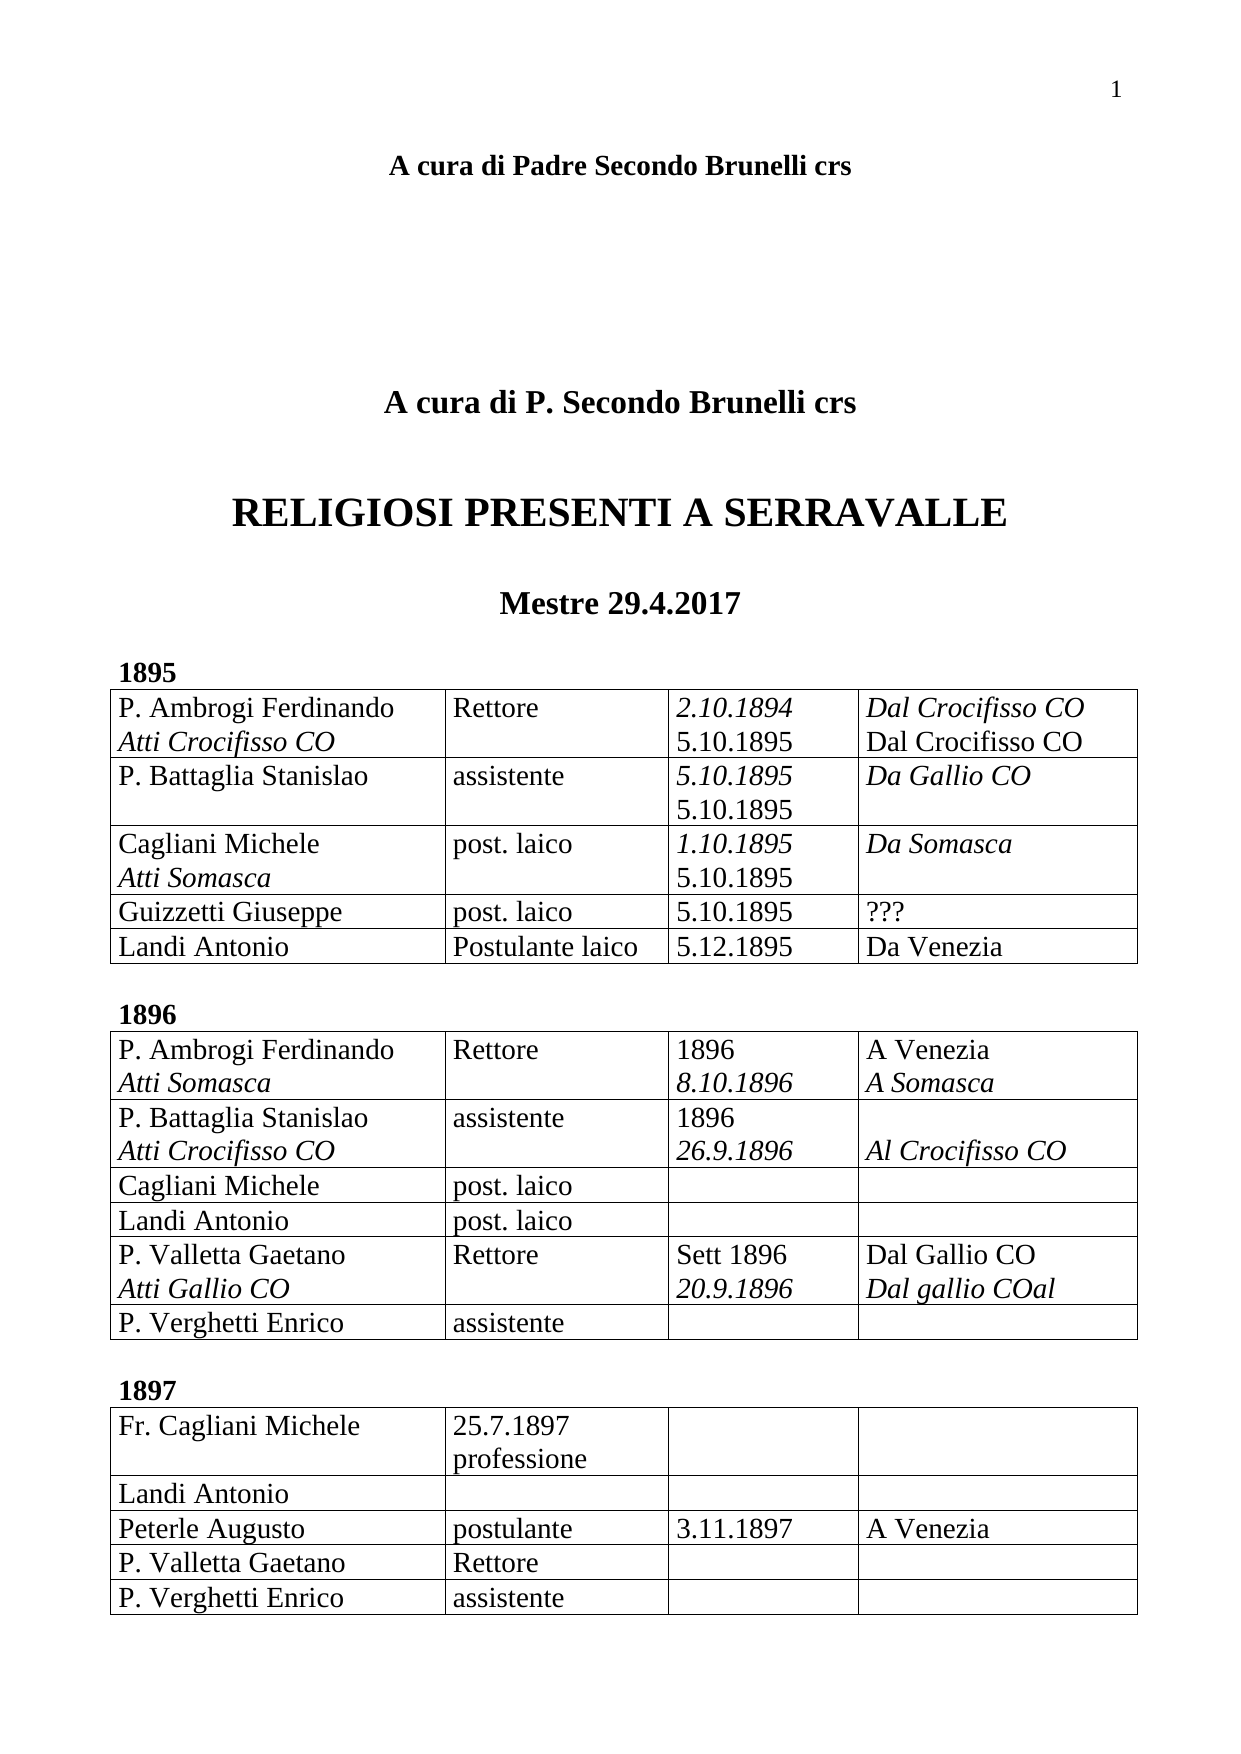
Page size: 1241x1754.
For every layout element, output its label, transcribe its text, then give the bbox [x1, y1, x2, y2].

table_cell Rettore [446, 1237, 668, 1304]
table_cell Peterle Augusto [111, 1511, 445, 1544]
table_cell P. Verghetti Enrico [111, 1580, 445, 1613]
table_header P. Ambrogi Ferdinando Atti Crocifisso CO [111, 690, 445, 757]
table_cell post. laico [446, 1203, 668, 1236]
table_cell P. Valletta Gaetano [111, 1545, 445, 1579]
table_cell Cagliani Michele Atti Somasca [111, 826, 445, 893]
table_cell Dal Gallio CO Dal gallio COal [859, 1237, 1137, 1304]
table_cell [669, 1476, 858, 1510]
text Mestre 29.4.2017 [118, 584, 1122, 622]
table_cell Da Venezia [859, 929, 1137, 963]
text 1896 [118, 997, 1122, 1031]
table_cell P. Verghetti Enrico [111, 1305, 445, 1339]
table_cell [446, 1476, 668, 1510]
table_cell 1896 26.9.1896 [669, 1100, 858, 1167]
table_header P. Ambrogi Ferdinando Atti Somasca [111, 1032, 445, 1099]
table_header Rettore [446, 690, 668, 757]
table_cell 5.10.1895 5.10.1895 [669, 758, 858, 825]
table_cell Postulante laico [446, 929, 668, 963]
text 1895 [118, 656, 1122, 689]
table_cell Landi Antonio [111, 929, 445, 963]
table_cell post. laico [446, 895, 668, 928]
table_header Fr. Cagliani Michele [111, 1408, 445, 1475]
table_cell [669, 1305, 858, 1339]
table_cell [669, 1203, 858, 1236]
table_cell post. laico [446, 1168, 668, 1202]
text A cura di P. Secondo Brunelli crs [118, 382, 1122, 421]
table_cell assistente [446, 1580, 668, 1613]
table_header Dal Crocifisso CO Dal Crocifisso CO [859, 690, 1137, 757]
table_cell ??? [859, 895, 1137, 928]
table_cell [859, 1168, 1137, 1202]
table_cell P. Battaglia Stanislao Atti Crocifisso CO [111, 1100, 445, 1167]
table_header [859, 1408, 1137, 1475]
text A cura di Padre Secondo Brunelli crs [118, 148, 1122, 181]
table_cell [859, 1305, 1137, 1339]
table_cell P. Battaglia Stanislao [111, 758, 445, 825]
table_header A Venezia A Somasca [859, 1032, 1137, 1099]
table_cell 3.11.1897 [669, 1511, 858, 1544]
table_cell P. Valletta Gaetano Atti Gallio CO [111, 1237, 445, 1304]
table_cell [859, 1476, 1137, 1510]
table_cell [669, 1545, 858, 1579]
table_cell Al Crocifisso CO [859, 1100, 1137, 1167]
table_header Rettore [446, 1032, 668, 1099]
table_cell A Venezia [859, 1511, 1137, 1544]
table_header 25.7.1897 professione [446, 1408, 668, 1475]
table_cell 1.10.1895 5.10.1895 [669, 826, 858, 893]
text 1897 [118, 1373, 1122, 1407]
table_cell Guizzetti Giuseppe [111, 895, 445, 928]
table_cell Da Gallio CO [859, 758, 1137, 825]
table_cell Da Somasca [859, 826, 1137, 893]
table_cell [859, 1545, 1137, 1579]
table_cell Landi Antonio [111, 1203, 445, 1236]
table_cell Sett 1896 20.9.1896 [669, 1237, 858, 1304]
table_header [669, 1408, 858, 1475]
table_cell postulante [446, 1511, 668, 1544]
table_cell [669, 1168, 858, 1202]
table_cell Landi Antonio [111, 1476, 445, 1510]
table_cell Cagliani Michele [111, 1168, 445, 1202]
table_cell post. laico [446, 826, 668, 893]
table_cell [859, 1203, 1137, 1236]
text RELIGIOSI PRESENTI A SERRAVALLE [118, 488, 1122, 536]
table_cell 5.10.1895 [669, 895, 858, 928]
table_cell assistente [446, 1305, 668, 1339]
table_header 1896 8.10.1896 [669, 1032, 858, 1099]
table_cell [669, 1580, 858, 1613]
table_header 2.10.1894 5.10.1895 [669, 690, 858, 757]
table_cell assistente [446, 1100, 668, 1167]
table_cell [859, 1580, 1137, 1613]
table_cell 5.12.1895 [669, 929, 858, 963]
table_cell assistente [446, 758, 668, 825]
table_cell Rettore [446, 1545, 668, 1579]
